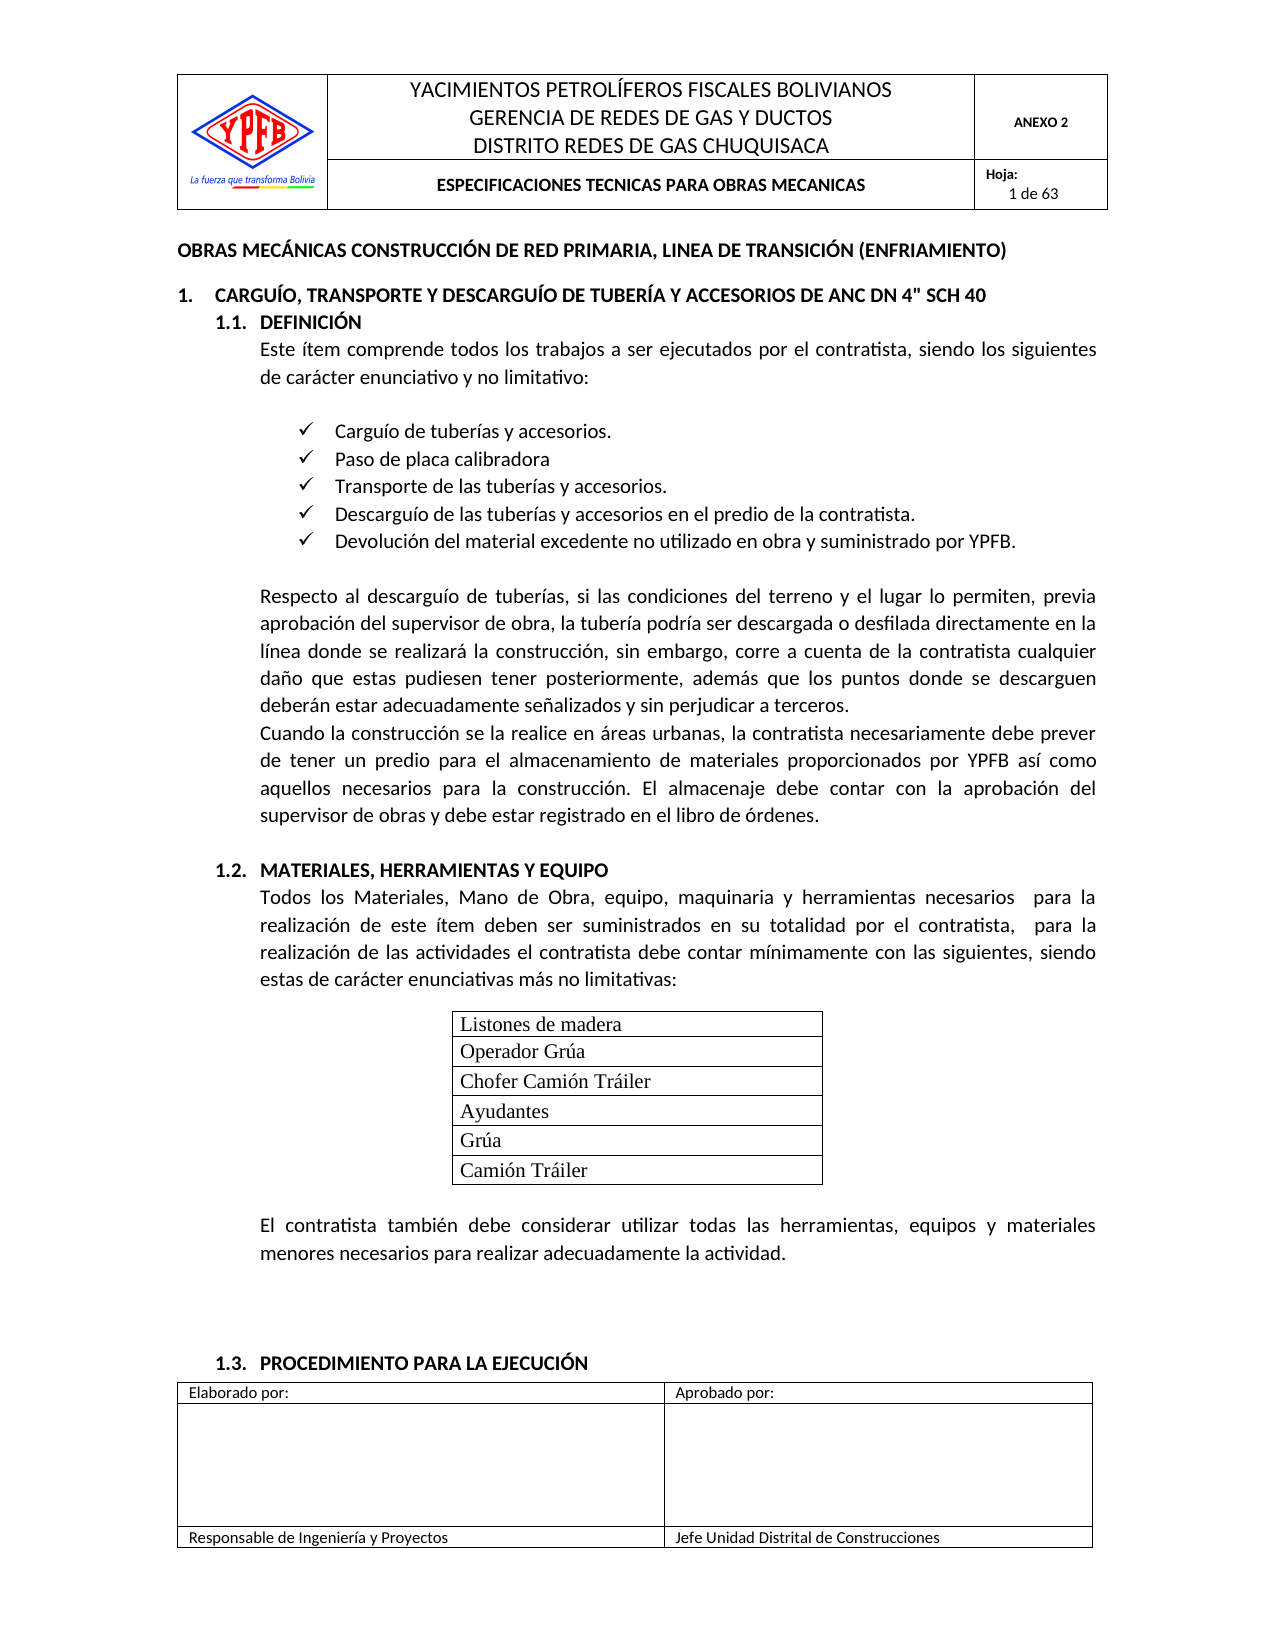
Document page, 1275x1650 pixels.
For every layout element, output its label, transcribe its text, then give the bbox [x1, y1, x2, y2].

list Este ítem comprende todos los trabajos a ser ejecutados por el contratista, siendo los siguientes de carácter enunciativo y no limitativo: [260, 337, 1098, 389]
list Cuando la construcción se la realice en áreas urbanas, la contratista necesariamente debe prever de tener un predio para el almacenamiento de materiales proporcionados por YPFB así como aquellos necesarios para la construcción. El almacenaje debe contar con la aprobación del supervisor de obras y debe estar registrado en el libro de órdenes. [260, 720, 1098, 828]
table_cell Chofer Camión Tráiler [453, 1067, 822, 1095]
list Todos los Materiales, Mano de Obra, equipo, maquinaria y herramientas necesarios para la realización de este ítem deben ser suministrados en su totalidad por el contratista, para la realización de las actividades el contratista debe contar mínimamente con las siguientes, siendo estas de carácter enunciativas más no limitativas: [260, 884, 1098, 992]
text OBRAS MECÁNICAS CONSTRUCCIÓN DE RED PRIMARIA, LINEA DE TRANSICIÓN (ENFRIAMIENTO) [177, 238, 1098, 263]
table_header Listones de madera [453, 1012, 822, 1036]
table_cell Grúa [453, 1126, 822, 1154]
list Transporte de las tuberías y accesorios. [297, 473, 1098, 499]
table_cell Ayudantes [453, 1096, 822, 1125]
picture [188, 89, 316, 194]
list Devolución del material excedente no utilizado en obra y suministrado por YPFB. [297, 528, 1098, 554]
list PROCEDIMIENTO PARA LA EJECUCIÓN [215, 1350, 1098, 1375]
list DEFINICIÓN [215, 309, 1098, 334]
list El contratista también debe considerar utilizar todas las herramientas, equipos y materiales menores necesarios para realizar adecuadamente la actividad. [260, 1213, 1098, 1266]
table_cell Camión Tráiler [453, 1156, 822, 1184]
list Paso de placa calibradora [297, 446, 1098, 472]
list Descarguío de las tuberías y accesorios en el predio de la contratista. [297, 501, 1098, 526]
list CARGUÍO, TRANSPORTE Y DESCARGUÍO DE TUBERÍA Y ACCESORIOS DE ANC DN 4" SCH 40 [177, 282, 1098, 307]
list Carguío de tuberías y accesorios. [297, 419, 1098, 444]
list Respecto al descarguío de tuberías, si las condiciones del terreno y el lugar lo permiten, previa aprobación del supervisor de obra, la tubería podría ser descargada o desfilada directamente en la línea donde se realizará la construcción, sin embargo, corre a cuenta de la contratista cualquier daño que estas pudiesen tener posteriormente, además que los puntos donde se descarguen deberán estar adecuadamente señalizados y sin perjudicar a terceros. [260, 583, 1098, 718]
list MATERIALES, HERRAMIENTAS Y EQUIPO [215, 857, 1098, 882]
table_cell Operador Grúa [453, 1037, 822, 1066]
